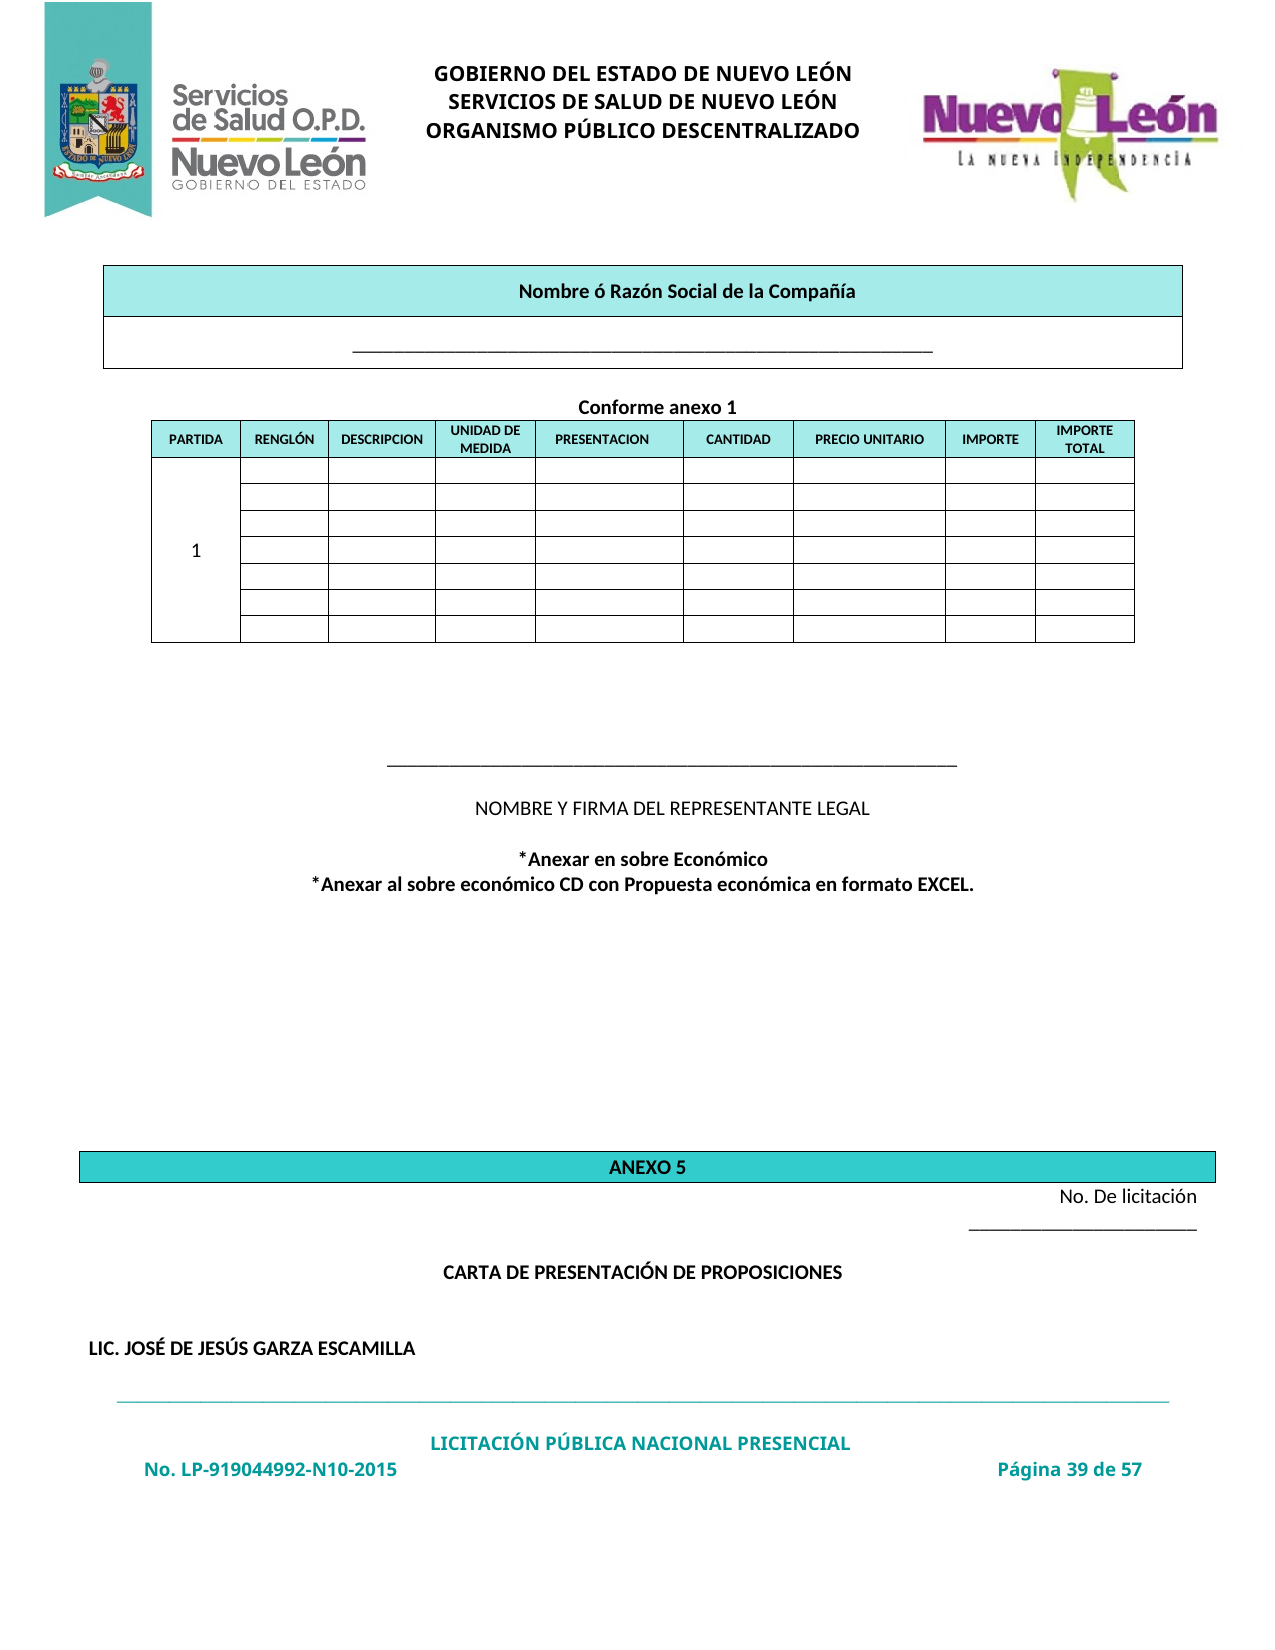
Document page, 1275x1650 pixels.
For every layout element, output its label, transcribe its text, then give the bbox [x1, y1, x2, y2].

table_cell [241, 484, 328, 509]
table_cell [1036, 537, 1134, 562]
table_cell [329, 511, 435, 536]
table_header PRESENTACION [536, 421, 683, 457]
table_cell [241, 616, 328, 642]
table_cell [329, 564, 435, 589]
table_cell [1036, 590, 1134, 615]
table_cell [329, 616, 435, 642]
table_header PRECIO UNITARIO [794, 421, 945, 457]
table_cell [684, 511, 793, 536]
table_cell [794, 537, 945, 562]
text Conforme anexo 1 [118, 394, 1197, 420]
table_cell [794, 511, 945, 536]
table_cell [241, 590, 328, 615]
table_cell [1036, 511, 1134, 536]
table_cell [536, 511, 683, 536]
table_cell [329, 590, 435, 615]
table_cell [946, 590, 1035, 615]
text CARTA DE PRESENTACIÓN DE PROPOSICIONES [89, 1259, 1197, 1284]
table_cell ________________________________________________________ [104, 317, 1182, 368]
table_header RENGLÓN [241, 421, 328, 457]
table_header CANTIDAD [684, 421, 793, 457]
table_cell [684, 616, 793, 642]
text LIC. JOSÉ DE JESÚS GARZA ESCAMILLA [89, 1335, 1197, 1361]
table_cell [436, 590, 535, 615]
table_header IMPORTE TOTAL [1036, 421, 1134, 457]
table_cell [536, 590, 683, 615]
table_cell [536, 484, 683, 509]
table_cell [1036, 484, 1134, 509]
table_cell [794, 484, 945, 509]
table_cell [241, 511, 328, 536]
table_cell [241, 564, 328, 589]
table_cell [536, 564, 683, 589]
table_cell [536, 458, 683, 483]
table_cell [329, 484, 435, 509]
picture [15, 2, 1249, 229]
table_cell [436, 511, 535, 536]
table_header DESCRIPCION [329, 421, 435, 457]
table_header Nombre ó Razón Social de la Compañía [104, 266, 1182, 316]
table_cell 1 [152, 458, 240, 642]
table_cell [794, 458, 945, 483]
table_cell [946, 564, 1035, 589]
table_cell [536, 616, 683, 642]
table_cell [436, 616, 535, 642]
table_cell [794, 590, 945, 615]
table_cell [684, 537, 793, 562]
table_cell [684, 590, 793, 615]
table_cell [946, 511, 1035, 536]
table_cell [684, 484, 793, 509]
table_cell [794, 564, 945, 589]
table_header PARTIDA [152, 421, 240, 457]
table_cell [684, 564, 793, 589]
table_cell [329, 458, 435, 483]
text *Anexar al sobre económico CD con Propuesta económica en formato EXCEL. [89, 872, 1197, 897]
text *Anexar en sobre Económico [89, 846, 1197, 872]
table_cell [946, 537, 1035, 562]
table_cell [684, 458, 793, 483]
table_cell [946, 616, 1035, 642]
text No. De licitación [89, 1183, 1197, 1208]
table_cell [1036, 616, 1134, 642]
table_cell [436, 458, 535, 483]
table_cell [794, 616, 945, 642]
text NOMBRE Y FIRMA DEL REPRESENTANTE LEGAL [148, 795, 1197, 821]
table_cell [946, 458, 1035, 483]
text ANEXO 5 [80, 1152, 1215, 1182]
table_header UNIDAD DE MEDIDA [436, 421, 535, 457]
table_cell [436, 564, 535, 589]
table_cell [536, 537, 683, 562]
table_cell [1036, 564, 1134, 589]
table_cell [436, 484, 535, 509]
table_cell [946, 484, 1035, 509]
table_cell [1036, 458, 1134, 483]
text ______________________ [89, 1208, 1197, 1234]
text _______________________________________________________ [148, 744, 1197, 770]
table_cell [241, 537, 328, 562]
table_cell [436, 537, 535, 562]
table_header IMPORTE [946, 421, 1035, 457]
table_cell [329, 537, 435, 562]
table_cell [241, 458, 328, 483]
